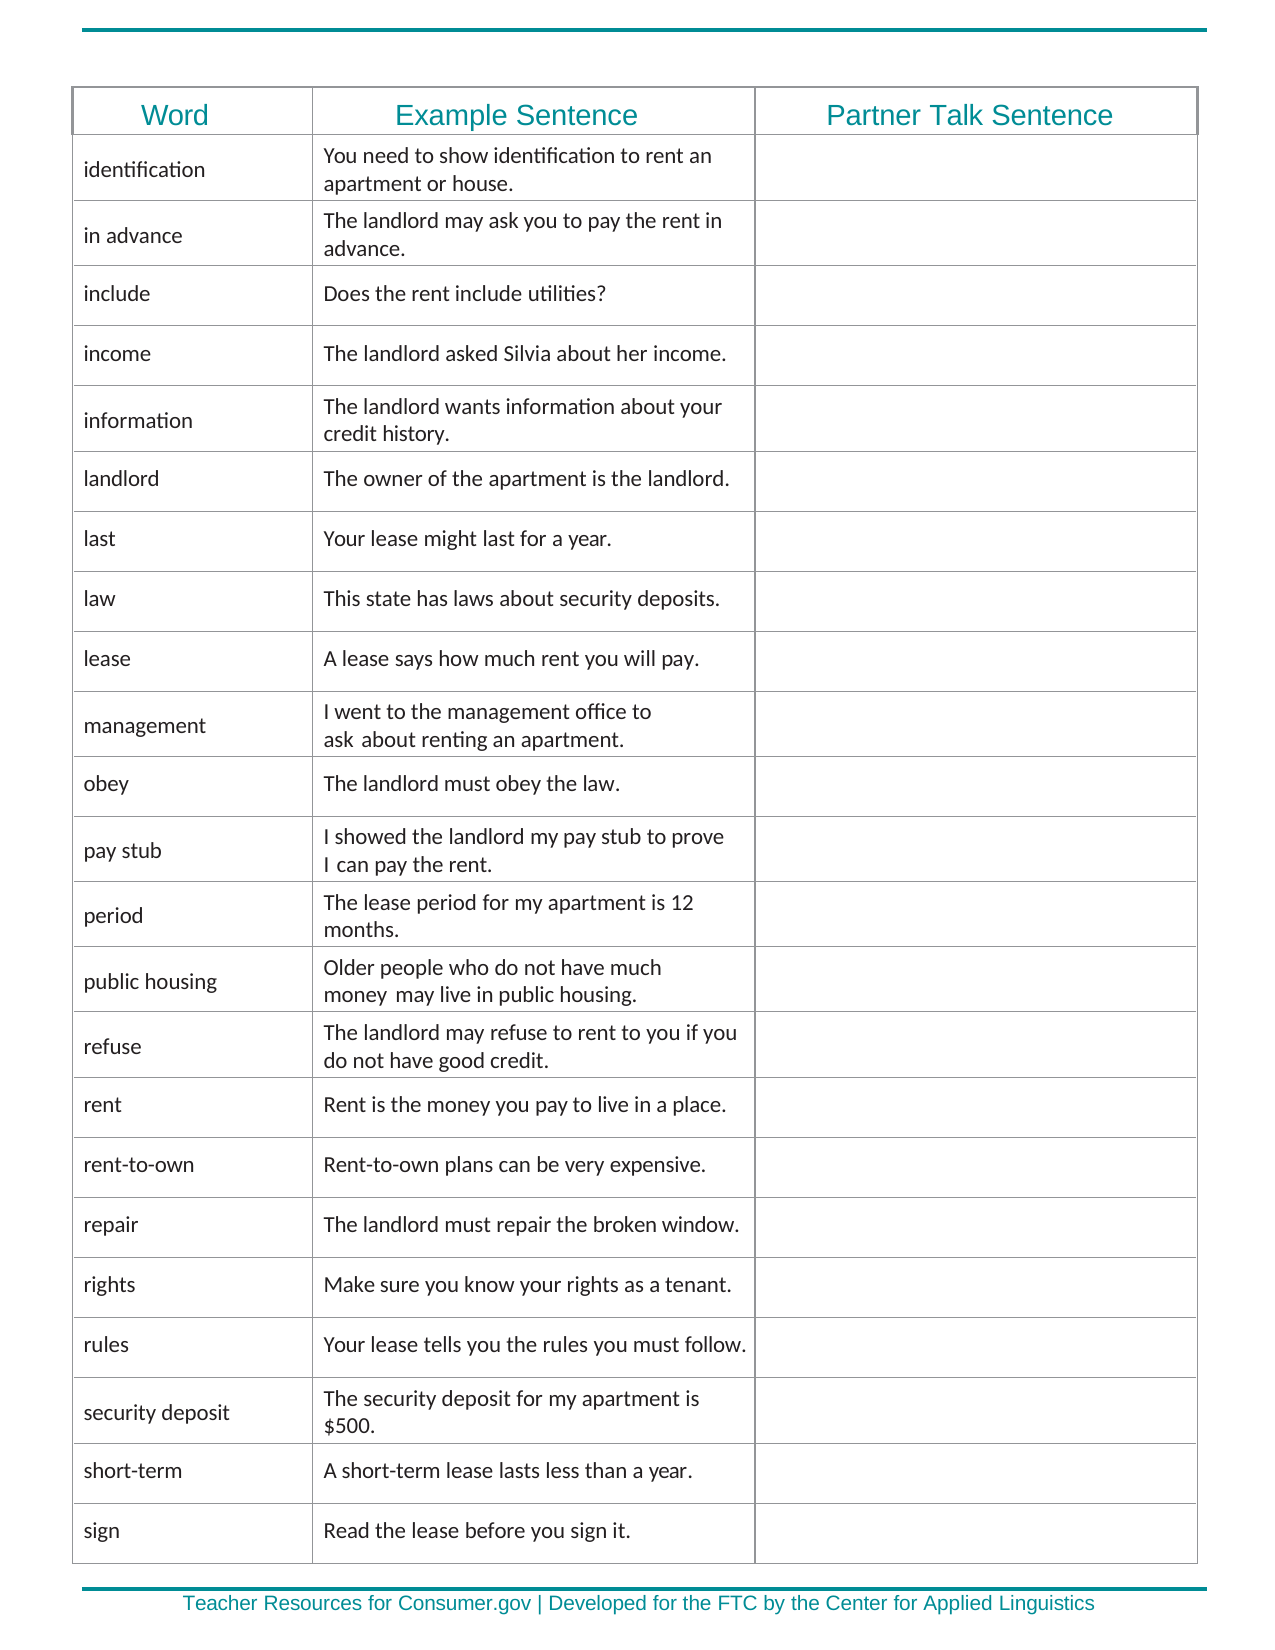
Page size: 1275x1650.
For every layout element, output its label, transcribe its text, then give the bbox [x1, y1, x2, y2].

table_cell [756, 1317, 1197, 1377]
table_cell pay stub [73, 816, 312, 881]
table_cell The lease period for my apartment is 12 months. [313, 882, 754, 946]
table_cell [756, 385, 1197, 451]
table_cell rights [73, 1257, 312, 1317]
table_cell management [73, 691, 312, 756]
table_cell in advance [73, 200, 312, 265]
table_header Partner Talk Sentence [756, 88, 1196, 134]
table_cell [756, 265, 1197, 325]
table_cell Your lease tells you the rules you must follow. [313, 1318, 754, 1377]
table_cell [756, 1137, 1197, 1197]
table_cell [756, 946, 1197, 1011]
table_cell [756, 816, 1197, 881]
table_cell The landlord must obey the law. [313, 757, 754, 816]
table_cell [756, 1011, 1197, 1077]
table_cell law [73, 571, 312, 631]
table_cell [756, 325, 1197, 385]
table_cell Rent is the money you pay to live in a place. [313, 1078, 754, 1137]
table_cell [756, 631, 1197, 691]
table_cell obey [73, 756, 312, 816]
table_cell Rent-to-own plans can be very expensive. [313, 1138, 754, 1197]
table_cell [756, 881, 1197, 946]
table_cell [756, 200, 1197, 265]
table_cell A short-term lease lasts less than a year. [313, 1444, 754, 1502]
table_cell include [73, 265, 312, 325]
table_cell [756, 1077, 1197, 1137]
table_cell lease [73, 631, 312, 691]
table_cell [756, 756, 1197, 816]
table_cell rent-to-own [73, 1137, 312, 1197]
table_cell I went to the management office to ask about renting an apartment. [313, 692, 754, 756]
table_cell income [73, 325, 312, 385]
table_cell [756, 571, 1197, 631]
table_cell The owner of the apartment is the landlord. [313, 452, 754, 511]
table_cell repair [73, 1197, 312, 1257]
table_cell [756, 1377, 1197, 1442]
table_cell Make sure you know your rights as a tenant. [313, 1258, 754, 1317]
table_cell The landlord may refuse to rent to you if you do not have good credit. [313, 1012, 754, 1077]
table_cell Your lease might last for a year. [313, 512, 754, 571]
table_cell [756, 135, 1197, 200]
table_cell The landlord asked Silvia about her income. [313, 326, 754, 385]
table_cell [756, 1257, 1197, 1317]
table_cell The landlord wants information about your credit history. [313, 386, 754, 451]
table_cell last [73, 511, 312, 571]
table_cell [756, 511, 1197, 571]
table_cell [756, 1503, 1197, 1562]
table_cell short-term [73, 1443, 312, 1502]
table_cell Read the lease before you sign it. [313, 1504, 754, 1562]
table_cell refuse [73, 1011, 312, 1077]
table_cell [756, 1197, 1197, 1257]
table_header Example Sentence [313, 88, 754, 134]
table_cell The landlord must repair the broken window. [313, 1198, 754, 1257]
table_cell The landlord may ask you to pay the rent in advance. [313, 201, 754, 265]
table_header Word [74, 88, 312, 134]
table_cell period [73, 881, 312, 946]
table_cell Older people who do not have much money may live in public housing. [313, 947, 754, 1011]
table_cell The security deposit for my apartment is $500. [313, 1378, 754, 1442]
table_cell information [73, 385, 312, 451]
table_cell identification [73, 135, 312, 200]
table_cell public housing [73, 946, 312, 1011]
table_cell [756, 451, 1197, 511]
table_cell A lease says how much rent you will pay. [313, 632, 754, 691]
table_cell I showed the landlord my pay stub to prove I can pay the rent. [313, 817, 754, 881]
table_cell sign [73, 1503, 312, 1562]
table_cell security deposit [73, 1377, 312, 1442]
table_cell This state has laws about security deposits. [313, 572, 754, 631]
table_cell landlord [73, 451, 312, 511]
table_cell You need to show identification to rent an apartment or house. [313, 135, 754, 200]
table_cell Does the rent include utilities? [313, 266, 754, 325]
table_cell rules [73, 1317, 312, 1377]
table_cell [756, 691, 1197, 756]
table_cell rent [73, 1077, 312, 1137]
table_cell [756, 1443, 1197, 1502]
